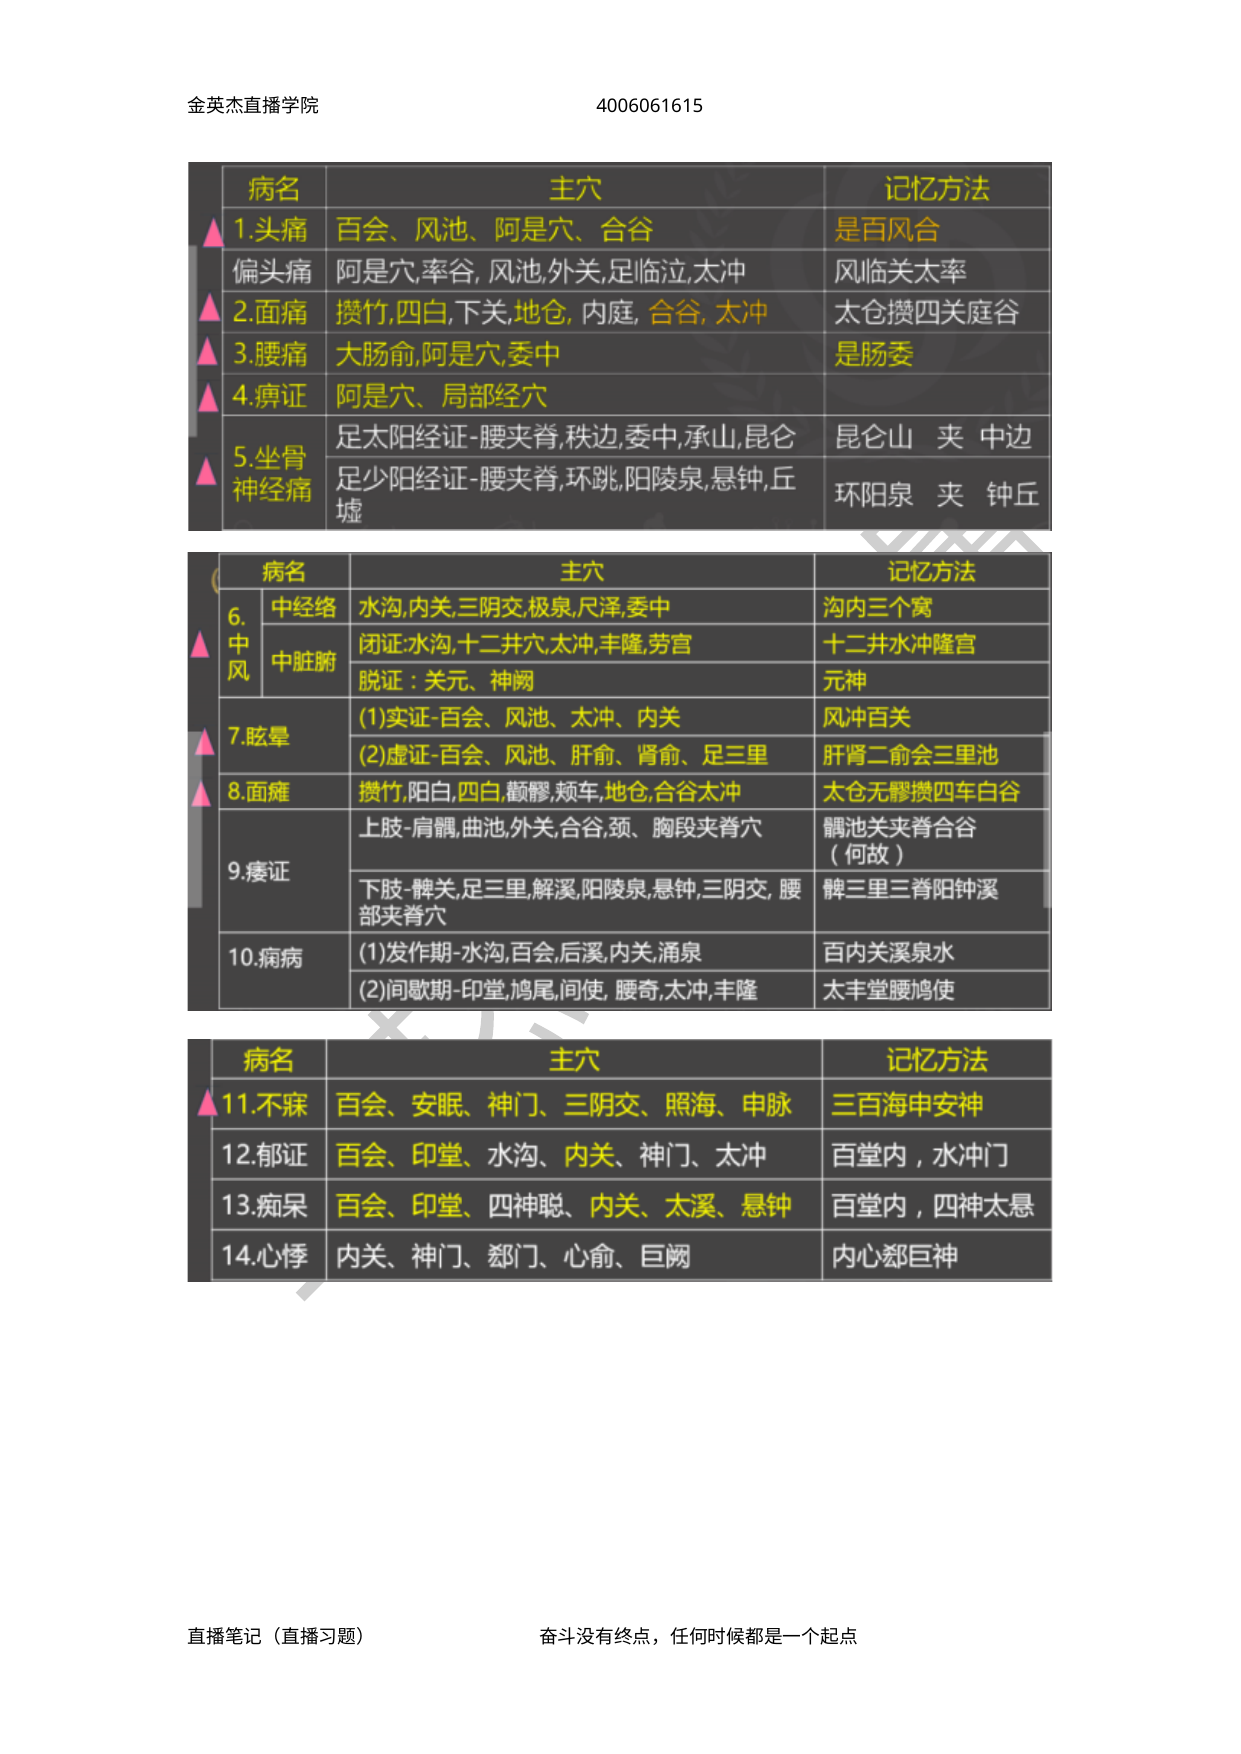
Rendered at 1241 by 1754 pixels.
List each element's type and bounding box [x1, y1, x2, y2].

picture [187, 552, 1052, 1011]
picture [187, 1039, 1053, 1282]
picture [187, 162, 1052, 531]
